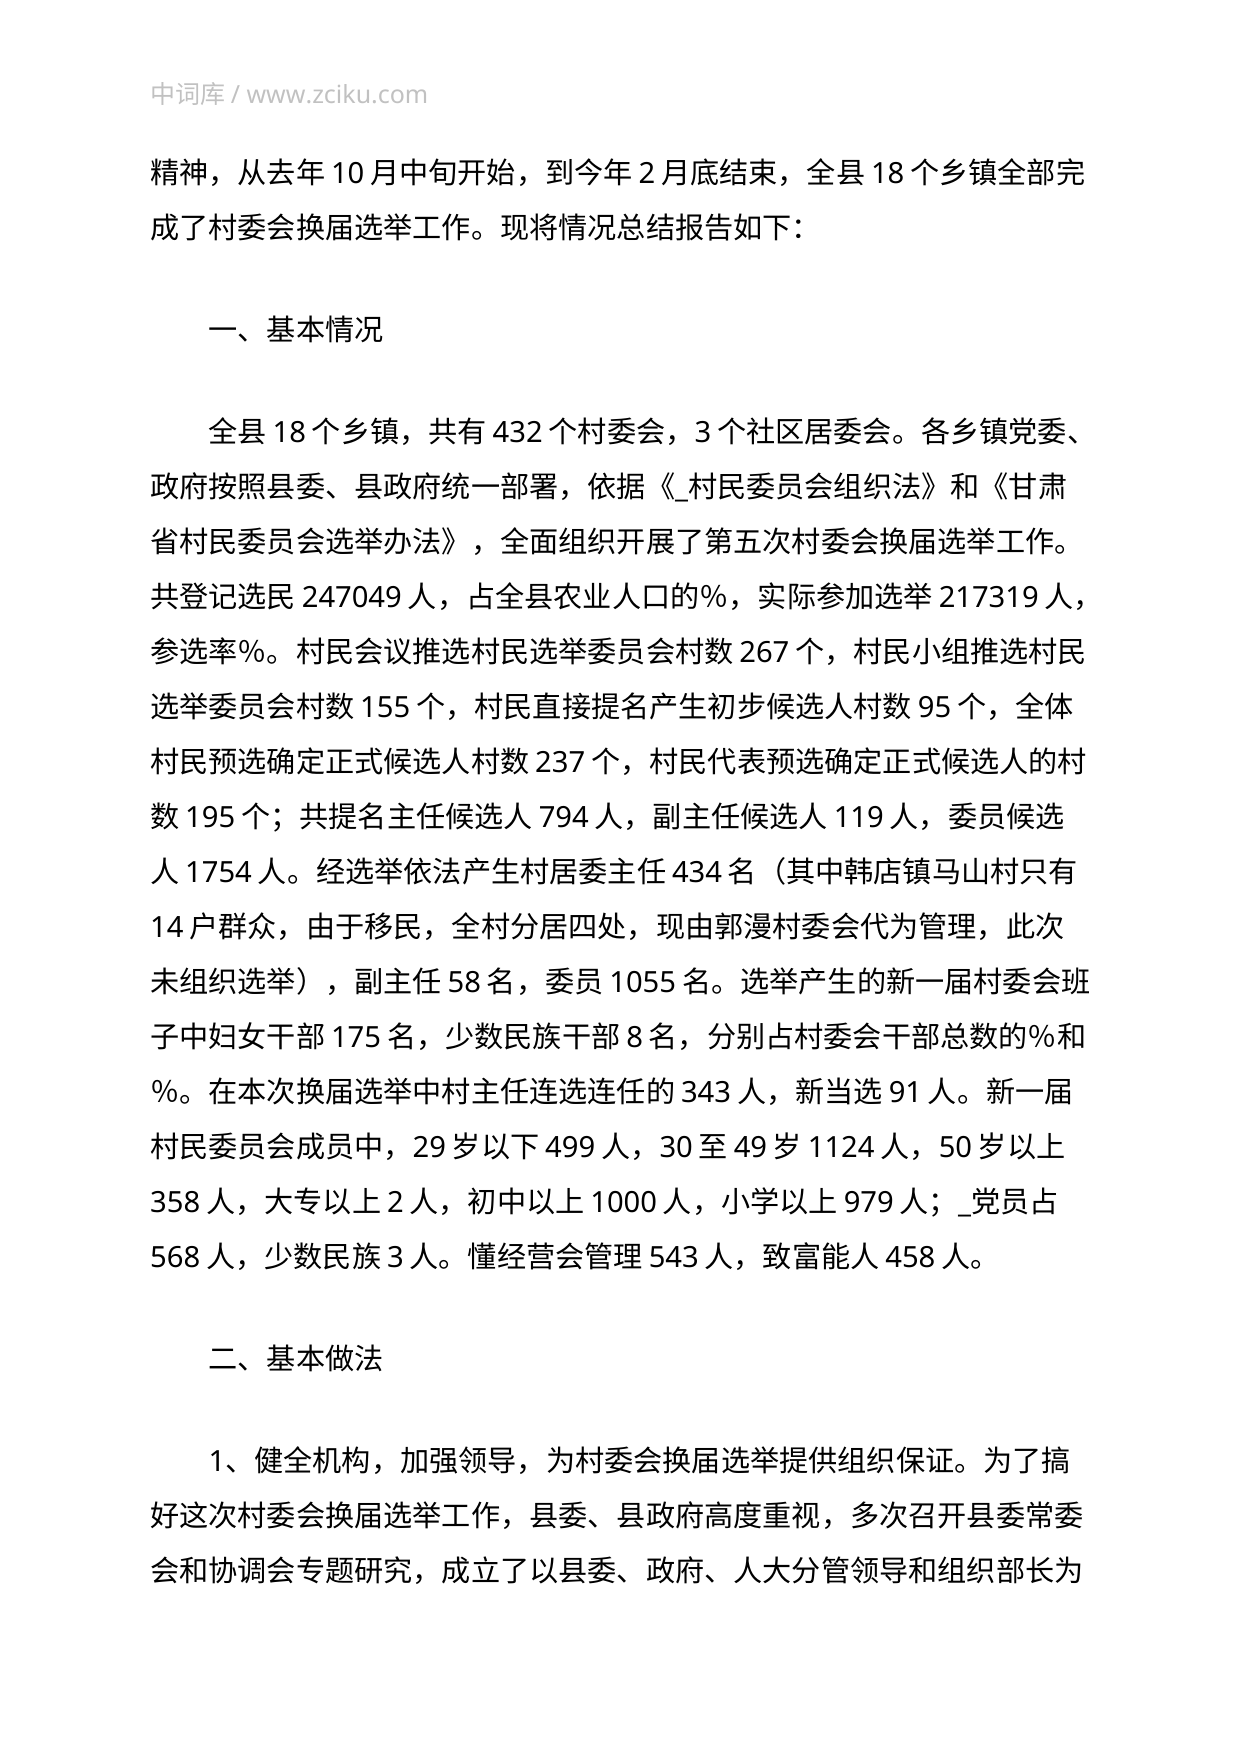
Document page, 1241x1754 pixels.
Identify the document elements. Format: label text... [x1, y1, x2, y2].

text 一、基本情况 [150, 307, 1090, 349]
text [150, 150, 1090, 247]
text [150, 1437, 1090, 1589]
text 全县18个乡镇，共有432个村委会，3个社区居委会。各乡镇党委、政府按照县委、县政府统一部署，依据《_村民委员会组织法》和《甘肃省村民委员会选举办法》，全面组织开展了第五次村委会换届选举工作。共登记选民247049人，占全县农业人口的％，实际参加选举217319人，参选率％。村民会议推选村民选举委员会村数267个，村民小组推选村民选举委员会村数155个，村民直接提名产生初步候选人村数95个，全体村民预选确定正式候选人村数237个，村民代表预选确定正式候选人的村数195个；共提名主任候选人794人，副主任候选人119人，委员候选人1754人。经选举依法产生村居委主任434名（其中韩店镇马山村只有14户群众，由于移民，全村分居四处，现由郭漫村委会代为管理，此次未组织选举），副主任58名，委员1055名。选举产生的新一届村委会班子中妇女干部175名，少数民族干部8名，分别占村委会干部总数的％和％。在本次换届选举中村主任连选连任的343人，新当选91人。新一届村民委员会成员中，29岁以下499人，30至49岁1124人，50岁以上358人，大专以上2人，初中以上1000人，小学以上979人；_党员占568人，少数民族3人。懂经营会管理543人，致富能人458人。 [150, 408, 1090, 1276]
text 二、基本做法 [150, 1335, 1090, 1378]
